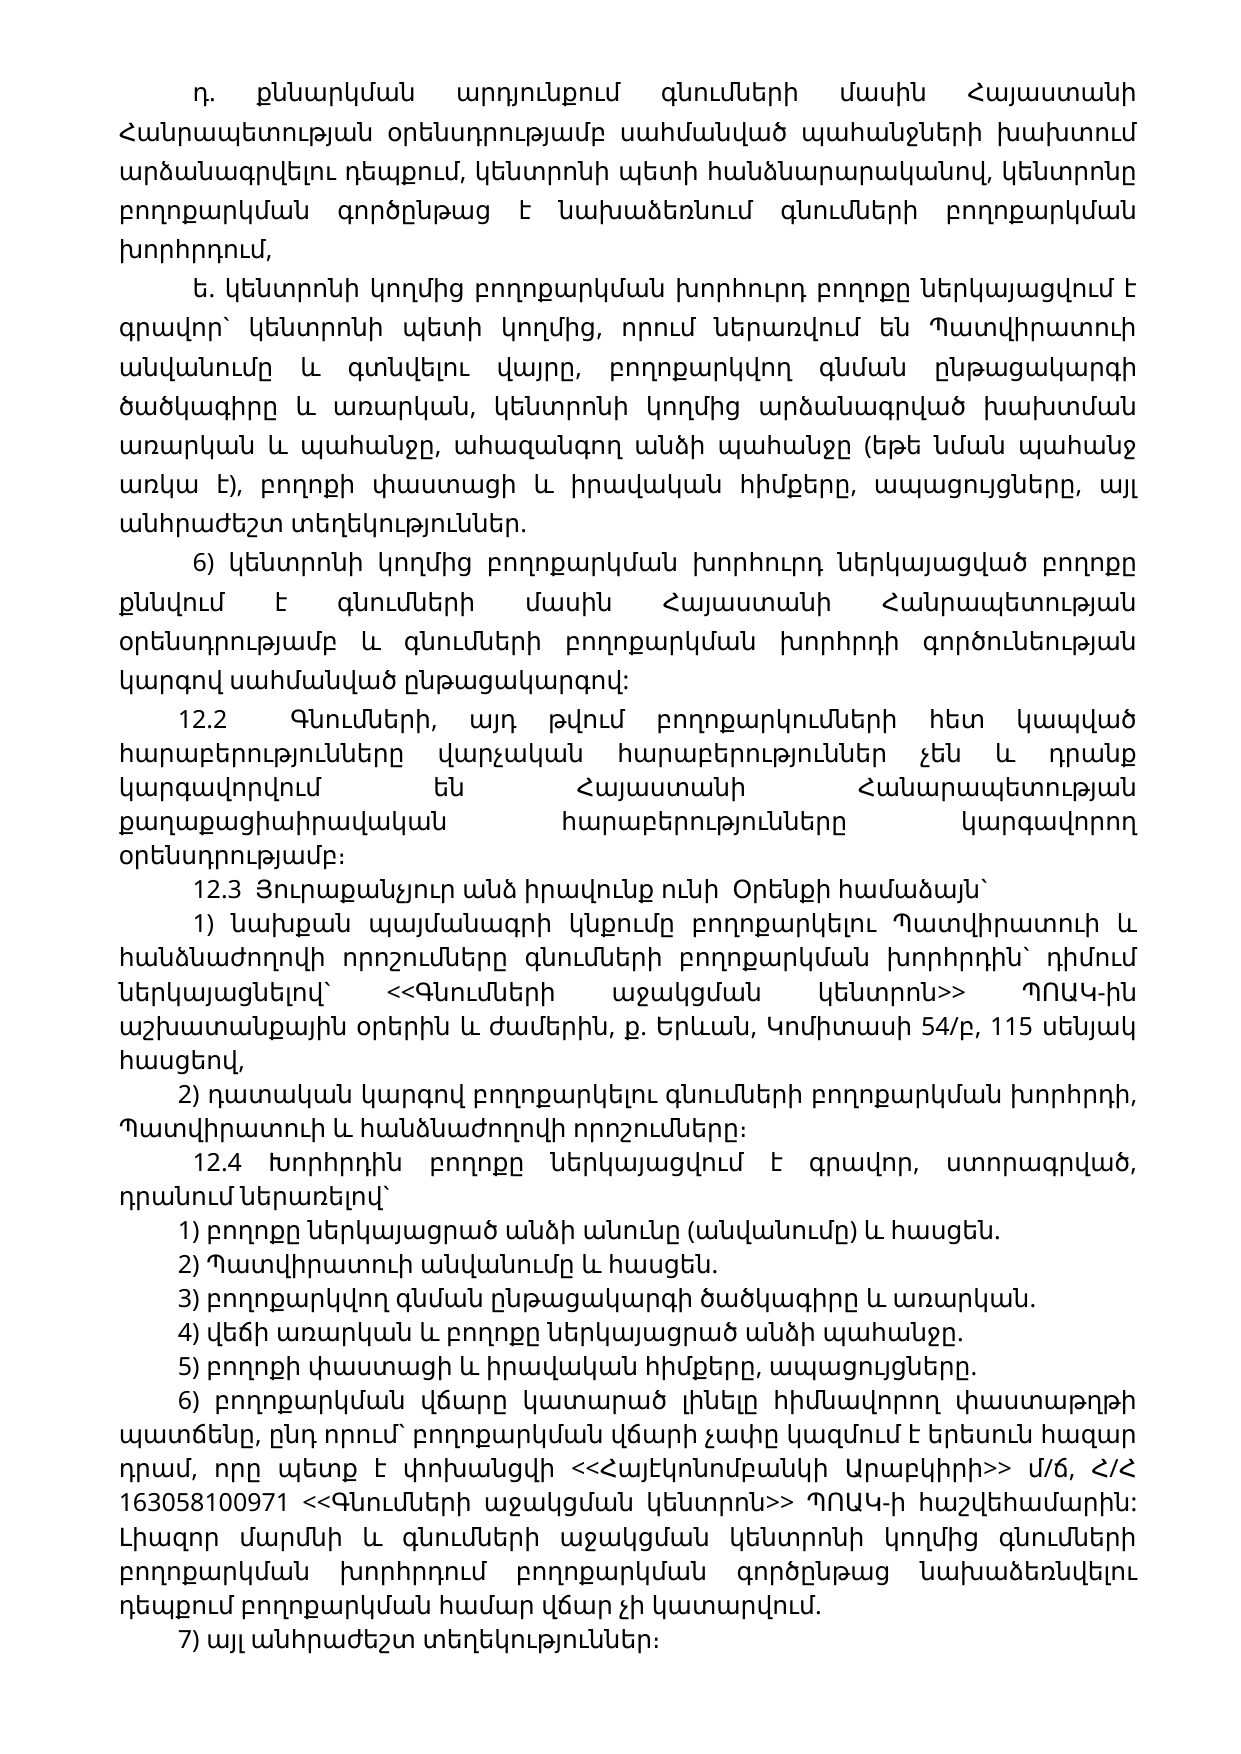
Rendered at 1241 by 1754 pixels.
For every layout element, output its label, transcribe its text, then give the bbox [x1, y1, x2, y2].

text 12.2 Գնումների, այդ թվում բողոքարկումների հետ կապված հարաբերությունները վարչական հարաբերություններ չեն և դրանք կարգավորվում են Հայաստանի Հանարապետության քաղաքացիաիրավական հարաբերությունները կարգավորող օրենսդրությամբ։ [118, 702, 1137, 872]
text 12.3 Յուրաքանչյուր անձ իրավունք ունի Օրենքի համաձայն` [118, 872, 1137, 906]
text 1) բողոքը ներկայացրած անձի անունը (անվանումը) և հասցեն. [118, 1213, 1137, 1247]
text 5) բողոքի փաստացի և իրավական հիմքերը, ապացույցները. [118, 1349, 1137, 1383]
text 2) Պատվիրատուի անվանումը և հասցեն. [118, 1247, 1137, 1281]
text 6) բողոքարկման վճարը կատարած լինելը հիմնավորող փաստաթղթի պատճենը, ընդ որում` բողոքարկման վճարի չափը կազմում է երեսուն հազար դրամ, որը պետք է փոխանցվի <<Հայէկոնոմբանկի Արաբկիրի>> մ/ճ, Հ/Հ 163058100971 <<Գնումների աջակցման կենտրոն>> ՊՈԱԿ-ի հաշվեհամարին: Լիազոր մարմնի և գնումների աջակցման կենտրոնի կողմից գնումների բողոքարկման խորհրդում բողոքարկման գործընթաց նախաձեռնվելու դեպքում բողոքարկման համար վճար չի կատարվում. [118, 1383, 1137, 1621]
text 3) բողոքարկվող գնման ընթացակարգի ծածկագիրը և առարկան. [118, 1281, 1137, 1315]
text 12.4 Խորհրդին բողոքը ներկայացվում է գրավոր, ստորագրված, դրանում ներառելով` [118, 1144, 1137, 1213]
text դ. քննարկման արդյունքում գնումների մասին Հայաստանի Հանրապետության օրենսդրությամբ սահմանված պահանջների խախտում արձանագրվելու դեպքում, կենտրոնի պետի հանձնարարականով, կենտրոնը բողոքարկման գործընթաց է նախաձեռնում գնումների բողոքարկման խորհրդում, [118, 75, 1137, 266]
text 7) այլ անհրաժեշտ տեղեկություններ։ [118, 1621, 1137, 1655]
text 1) նախքան պայմանագրի կնքումը բողոքարկելու Պատվիրատուի և հանձնաժողովի որոշումները գնումների բողոքարկման խորհրդին` դիմում ներկայացնելով` <<Գնումների աջակցման կենտրոն>> ՊՈԱԿ-ին աշխատանքային օրերին և ժամերին, ք. Երևան, Կոմիտասի 54/բ, 115 սենյակ հասցեով, [118, 906, 1137, 1076]
text 4) վեճի առարկան և բողոքը ներկայացրած անձի պահանջը. [118, 1315, 1137, 1349]
text 2) դատական կարգով բողոքարկելու գնումների բողոքարկման խորհրդի, Պատվիրատուի և հանձնաժողովի որոշումները։ [118, 1076, 1137, 1144]
text ե. կենտրոնի կողմից բողոքարկման խորհուրդ բողոքը ներկայացվում է գրավոր` կենտրոնի պետի կողմից, որում ներառվում են Պատվիրատուի անվանումը և գտնվելու վայրը, բողոքարկվող գնման ընթացակարգի ծածկագիրը և առարկան, կենտրոնի կողմից արձանագրված խախտման առարկան և պահանջը, ահազանգող անձի պահանջը (եթե նման պահանջ առկա է), բողոքի փաստացի և իրավական հիմքերը, ապացույցները, այլ անհրաժեշտ տեղեկություններ. [118, 271, 1137, 540]
text 6) կենտրոնի կողմից բողոքարկման խորհուրդ ներկայացված բողոքը քննվում է գնումների մասին Հայաստանի Հանրապետության օրենսդրությամբ և գնումների բողոքարկման խորհրդի գործունեության կարգով սահմանված ընթացակարգով: [118, 545, 1137, 697]
